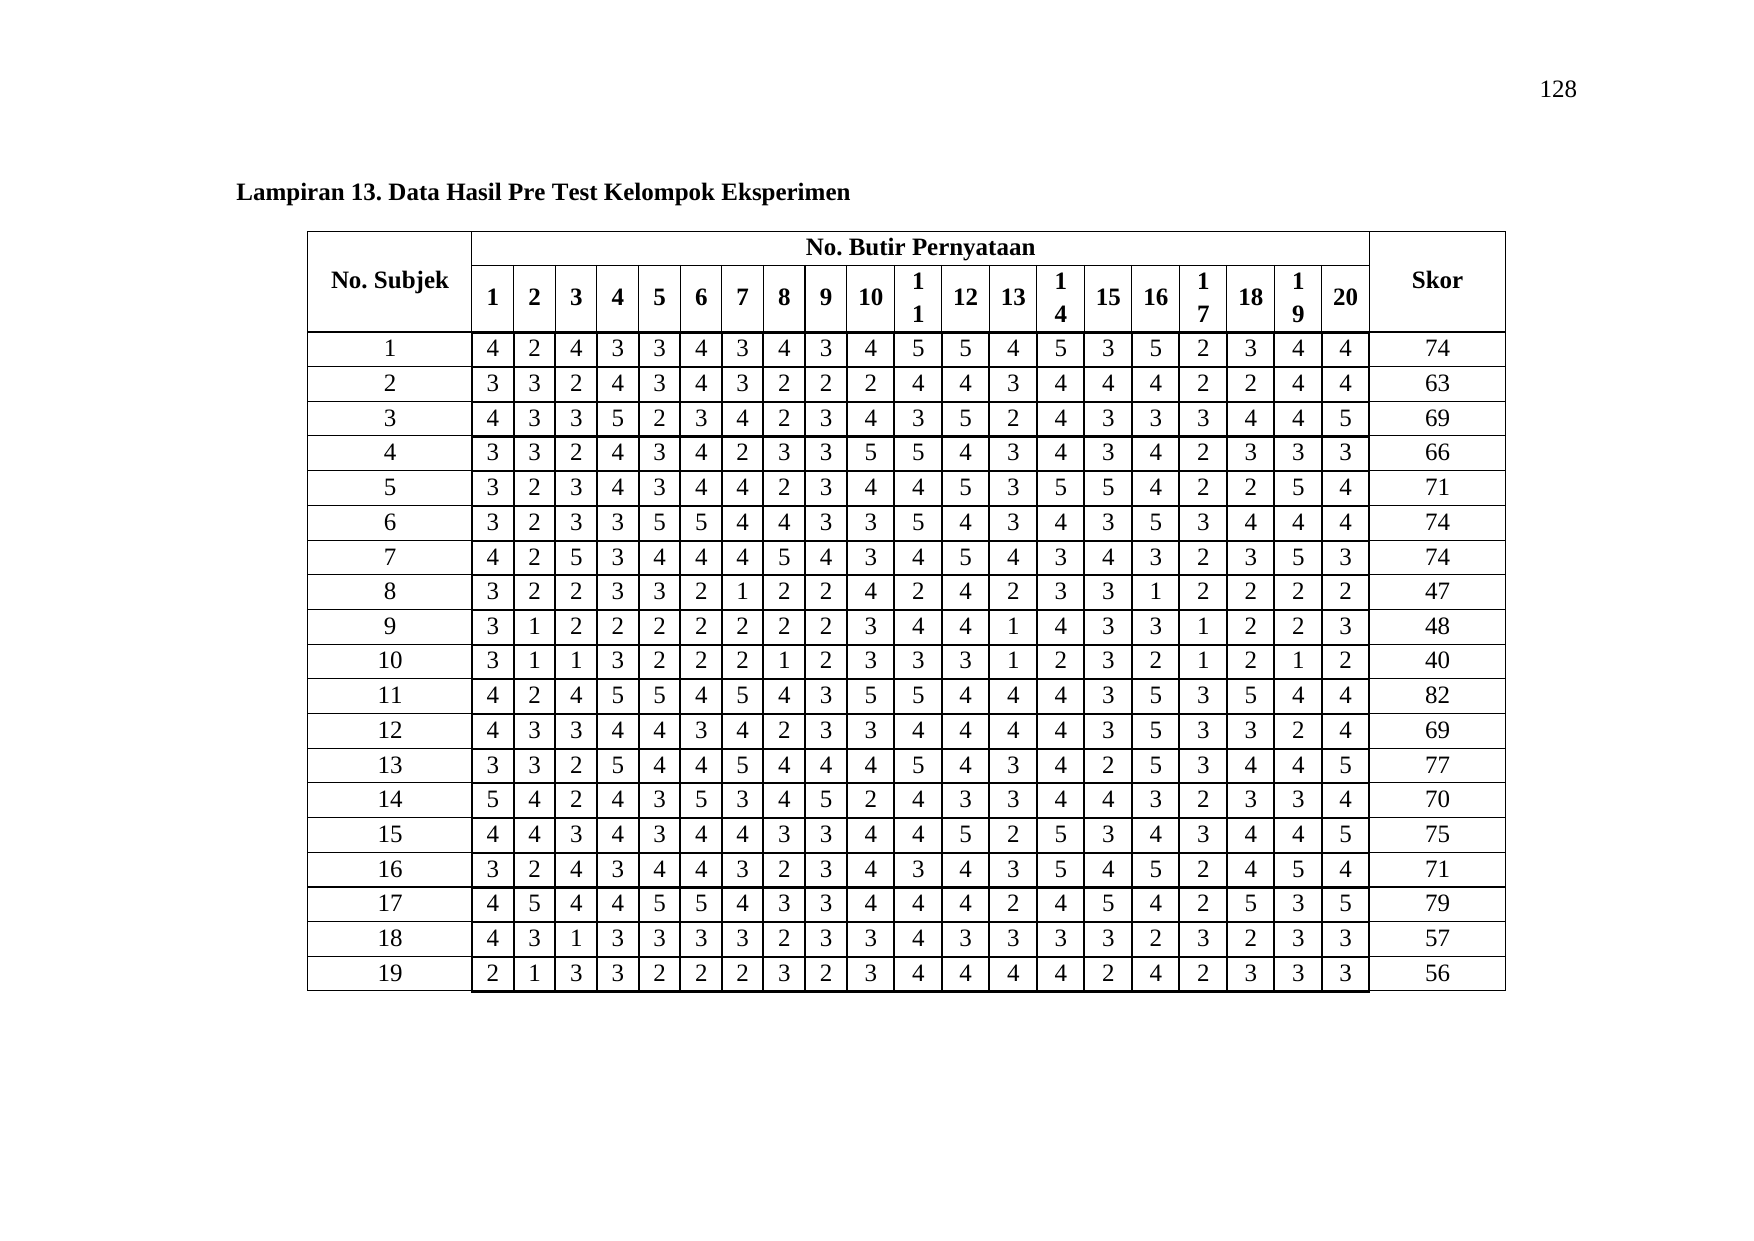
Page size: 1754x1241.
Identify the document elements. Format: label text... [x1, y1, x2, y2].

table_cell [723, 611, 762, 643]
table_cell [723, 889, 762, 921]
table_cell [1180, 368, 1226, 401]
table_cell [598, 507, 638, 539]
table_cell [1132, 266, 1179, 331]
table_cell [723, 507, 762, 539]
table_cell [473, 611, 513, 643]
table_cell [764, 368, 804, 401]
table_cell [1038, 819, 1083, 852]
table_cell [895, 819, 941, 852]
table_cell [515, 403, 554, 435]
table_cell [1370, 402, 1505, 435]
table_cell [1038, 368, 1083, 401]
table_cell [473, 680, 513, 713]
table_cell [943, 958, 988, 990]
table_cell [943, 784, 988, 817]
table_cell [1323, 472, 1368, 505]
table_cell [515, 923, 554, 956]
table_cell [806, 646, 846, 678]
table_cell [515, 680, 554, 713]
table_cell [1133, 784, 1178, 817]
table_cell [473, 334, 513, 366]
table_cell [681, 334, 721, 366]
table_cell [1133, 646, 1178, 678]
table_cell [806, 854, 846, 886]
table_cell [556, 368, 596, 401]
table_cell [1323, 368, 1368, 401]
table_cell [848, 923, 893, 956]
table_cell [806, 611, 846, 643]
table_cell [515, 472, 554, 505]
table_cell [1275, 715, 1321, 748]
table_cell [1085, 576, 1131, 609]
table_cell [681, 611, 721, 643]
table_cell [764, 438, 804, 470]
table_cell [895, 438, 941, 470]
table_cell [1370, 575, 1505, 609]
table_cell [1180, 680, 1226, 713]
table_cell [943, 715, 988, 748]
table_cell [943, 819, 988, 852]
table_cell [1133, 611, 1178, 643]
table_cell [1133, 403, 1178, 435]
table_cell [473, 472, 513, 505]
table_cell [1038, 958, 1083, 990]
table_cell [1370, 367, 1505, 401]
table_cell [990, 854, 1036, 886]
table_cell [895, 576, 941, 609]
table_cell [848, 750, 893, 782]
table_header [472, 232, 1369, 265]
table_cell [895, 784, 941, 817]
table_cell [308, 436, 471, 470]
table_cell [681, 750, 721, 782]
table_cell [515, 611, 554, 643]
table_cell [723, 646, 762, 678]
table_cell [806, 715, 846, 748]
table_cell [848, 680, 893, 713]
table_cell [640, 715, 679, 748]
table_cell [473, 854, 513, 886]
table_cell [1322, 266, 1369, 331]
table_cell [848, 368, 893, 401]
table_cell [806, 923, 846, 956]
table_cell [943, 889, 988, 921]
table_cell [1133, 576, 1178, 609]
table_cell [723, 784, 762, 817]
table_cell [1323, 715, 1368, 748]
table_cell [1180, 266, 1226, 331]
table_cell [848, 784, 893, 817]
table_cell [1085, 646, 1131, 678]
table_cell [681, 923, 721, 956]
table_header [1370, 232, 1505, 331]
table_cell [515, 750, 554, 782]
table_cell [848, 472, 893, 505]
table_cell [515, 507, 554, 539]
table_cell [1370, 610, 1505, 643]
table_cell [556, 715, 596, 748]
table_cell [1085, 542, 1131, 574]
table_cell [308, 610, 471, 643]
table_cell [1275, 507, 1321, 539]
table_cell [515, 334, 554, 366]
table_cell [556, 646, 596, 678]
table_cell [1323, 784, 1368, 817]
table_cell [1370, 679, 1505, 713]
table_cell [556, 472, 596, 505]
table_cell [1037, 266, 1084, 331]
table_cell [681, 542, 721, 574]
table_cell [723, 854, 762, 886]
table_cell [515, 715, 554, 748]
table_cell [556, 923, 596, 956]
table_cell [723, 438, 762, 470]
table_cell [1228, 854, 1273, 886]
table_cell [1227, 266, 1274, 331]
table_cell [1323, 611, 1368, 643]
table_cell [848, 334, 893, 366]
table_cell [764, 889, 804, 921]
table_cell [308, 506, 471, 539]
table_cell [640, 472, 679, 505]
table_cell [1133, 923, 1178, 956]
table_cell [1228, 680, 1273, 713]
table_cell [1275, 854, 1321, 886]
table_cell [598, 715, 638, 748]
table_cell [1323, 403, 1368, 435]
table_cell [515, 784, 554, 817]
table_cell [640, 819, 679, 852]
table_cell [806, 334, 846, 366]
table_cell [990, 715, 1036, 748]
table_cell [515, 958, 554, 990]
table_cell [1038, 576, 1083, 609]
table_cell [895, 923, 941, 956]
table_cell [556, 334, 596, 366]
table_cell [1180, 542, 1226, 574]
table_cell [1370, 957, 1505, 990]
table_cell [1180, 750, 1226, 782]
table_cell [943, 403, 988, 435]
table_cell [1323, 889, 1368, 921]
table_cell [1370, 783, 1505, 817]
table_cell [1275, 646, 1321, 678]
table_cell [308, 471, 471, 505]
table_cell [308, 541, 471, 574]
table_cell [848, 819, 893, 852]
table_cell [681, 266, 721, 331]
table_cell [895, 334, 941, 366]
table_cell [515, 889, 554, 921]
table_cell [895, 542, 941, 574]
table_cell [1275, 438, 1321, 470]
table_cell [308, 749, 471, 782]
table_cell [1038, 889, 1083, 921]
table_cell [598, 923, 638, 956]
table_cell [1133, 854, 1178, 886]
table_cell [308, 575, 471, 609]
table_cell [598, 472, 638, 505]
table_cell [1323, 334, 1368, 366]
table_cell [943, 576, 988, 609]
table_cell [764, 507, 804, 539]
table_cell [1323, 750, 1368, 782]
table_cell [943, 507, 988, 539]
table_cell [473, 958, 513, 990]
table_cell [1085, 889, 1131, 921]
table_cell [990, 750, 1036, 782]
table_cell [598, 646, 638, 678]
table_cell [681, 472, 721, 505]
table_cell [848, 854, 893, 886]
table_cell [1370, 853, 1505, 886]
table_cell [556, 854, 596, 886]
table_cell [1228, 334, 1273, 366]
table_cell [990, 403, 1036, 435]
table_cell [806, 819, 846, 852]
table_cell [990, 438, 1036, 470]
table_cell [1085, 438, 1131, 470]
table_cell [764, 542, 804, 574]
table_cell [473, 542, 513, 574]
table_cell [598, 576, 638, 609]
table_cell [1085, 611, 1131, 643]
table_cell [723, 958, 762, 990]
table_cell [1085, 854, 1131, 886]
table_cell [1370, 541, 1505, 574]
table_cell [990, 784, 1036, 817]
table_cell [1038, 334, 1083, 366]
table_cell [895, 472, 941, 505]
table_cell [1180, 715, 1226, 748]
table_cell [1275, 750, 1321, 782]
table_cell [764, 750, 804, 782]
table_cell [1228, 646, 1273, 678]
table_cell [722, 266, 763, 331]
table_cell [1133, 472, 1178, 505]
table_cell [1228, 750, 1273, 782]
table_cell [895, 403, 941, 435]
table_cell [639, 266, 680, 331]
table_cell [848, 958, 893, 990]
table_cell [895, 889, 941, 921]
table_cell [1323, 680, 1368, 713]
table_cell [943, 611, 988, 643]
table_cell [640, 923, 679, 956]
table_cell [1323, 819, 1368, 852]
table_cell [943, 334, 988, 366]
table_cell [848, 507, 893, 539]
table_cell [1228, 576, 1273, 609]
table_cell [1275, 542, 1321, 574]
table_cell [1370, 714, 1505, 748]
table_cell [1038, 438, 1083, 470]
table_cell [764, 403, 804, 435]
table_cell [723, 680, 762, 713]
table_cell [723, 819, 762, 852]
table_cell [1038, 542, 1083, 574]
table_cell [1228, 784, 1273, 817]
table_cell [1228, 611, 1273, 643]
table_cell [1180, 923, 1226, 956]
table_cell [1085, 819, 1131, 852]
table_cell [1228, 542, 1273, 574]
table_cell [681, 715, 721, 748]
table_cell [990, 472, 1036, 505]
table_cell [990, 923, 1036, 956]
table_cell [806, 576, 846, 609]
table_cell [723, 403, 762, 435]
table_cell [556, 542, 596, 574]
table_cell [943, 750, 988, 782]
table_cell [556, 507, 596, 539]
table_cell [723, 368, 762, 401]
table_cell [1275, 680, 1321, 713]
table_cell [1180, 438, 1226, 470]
text Lampiran 13. Data Hasil Pre Test Kelompok Eksperimen [236, 177, 1577, 206]
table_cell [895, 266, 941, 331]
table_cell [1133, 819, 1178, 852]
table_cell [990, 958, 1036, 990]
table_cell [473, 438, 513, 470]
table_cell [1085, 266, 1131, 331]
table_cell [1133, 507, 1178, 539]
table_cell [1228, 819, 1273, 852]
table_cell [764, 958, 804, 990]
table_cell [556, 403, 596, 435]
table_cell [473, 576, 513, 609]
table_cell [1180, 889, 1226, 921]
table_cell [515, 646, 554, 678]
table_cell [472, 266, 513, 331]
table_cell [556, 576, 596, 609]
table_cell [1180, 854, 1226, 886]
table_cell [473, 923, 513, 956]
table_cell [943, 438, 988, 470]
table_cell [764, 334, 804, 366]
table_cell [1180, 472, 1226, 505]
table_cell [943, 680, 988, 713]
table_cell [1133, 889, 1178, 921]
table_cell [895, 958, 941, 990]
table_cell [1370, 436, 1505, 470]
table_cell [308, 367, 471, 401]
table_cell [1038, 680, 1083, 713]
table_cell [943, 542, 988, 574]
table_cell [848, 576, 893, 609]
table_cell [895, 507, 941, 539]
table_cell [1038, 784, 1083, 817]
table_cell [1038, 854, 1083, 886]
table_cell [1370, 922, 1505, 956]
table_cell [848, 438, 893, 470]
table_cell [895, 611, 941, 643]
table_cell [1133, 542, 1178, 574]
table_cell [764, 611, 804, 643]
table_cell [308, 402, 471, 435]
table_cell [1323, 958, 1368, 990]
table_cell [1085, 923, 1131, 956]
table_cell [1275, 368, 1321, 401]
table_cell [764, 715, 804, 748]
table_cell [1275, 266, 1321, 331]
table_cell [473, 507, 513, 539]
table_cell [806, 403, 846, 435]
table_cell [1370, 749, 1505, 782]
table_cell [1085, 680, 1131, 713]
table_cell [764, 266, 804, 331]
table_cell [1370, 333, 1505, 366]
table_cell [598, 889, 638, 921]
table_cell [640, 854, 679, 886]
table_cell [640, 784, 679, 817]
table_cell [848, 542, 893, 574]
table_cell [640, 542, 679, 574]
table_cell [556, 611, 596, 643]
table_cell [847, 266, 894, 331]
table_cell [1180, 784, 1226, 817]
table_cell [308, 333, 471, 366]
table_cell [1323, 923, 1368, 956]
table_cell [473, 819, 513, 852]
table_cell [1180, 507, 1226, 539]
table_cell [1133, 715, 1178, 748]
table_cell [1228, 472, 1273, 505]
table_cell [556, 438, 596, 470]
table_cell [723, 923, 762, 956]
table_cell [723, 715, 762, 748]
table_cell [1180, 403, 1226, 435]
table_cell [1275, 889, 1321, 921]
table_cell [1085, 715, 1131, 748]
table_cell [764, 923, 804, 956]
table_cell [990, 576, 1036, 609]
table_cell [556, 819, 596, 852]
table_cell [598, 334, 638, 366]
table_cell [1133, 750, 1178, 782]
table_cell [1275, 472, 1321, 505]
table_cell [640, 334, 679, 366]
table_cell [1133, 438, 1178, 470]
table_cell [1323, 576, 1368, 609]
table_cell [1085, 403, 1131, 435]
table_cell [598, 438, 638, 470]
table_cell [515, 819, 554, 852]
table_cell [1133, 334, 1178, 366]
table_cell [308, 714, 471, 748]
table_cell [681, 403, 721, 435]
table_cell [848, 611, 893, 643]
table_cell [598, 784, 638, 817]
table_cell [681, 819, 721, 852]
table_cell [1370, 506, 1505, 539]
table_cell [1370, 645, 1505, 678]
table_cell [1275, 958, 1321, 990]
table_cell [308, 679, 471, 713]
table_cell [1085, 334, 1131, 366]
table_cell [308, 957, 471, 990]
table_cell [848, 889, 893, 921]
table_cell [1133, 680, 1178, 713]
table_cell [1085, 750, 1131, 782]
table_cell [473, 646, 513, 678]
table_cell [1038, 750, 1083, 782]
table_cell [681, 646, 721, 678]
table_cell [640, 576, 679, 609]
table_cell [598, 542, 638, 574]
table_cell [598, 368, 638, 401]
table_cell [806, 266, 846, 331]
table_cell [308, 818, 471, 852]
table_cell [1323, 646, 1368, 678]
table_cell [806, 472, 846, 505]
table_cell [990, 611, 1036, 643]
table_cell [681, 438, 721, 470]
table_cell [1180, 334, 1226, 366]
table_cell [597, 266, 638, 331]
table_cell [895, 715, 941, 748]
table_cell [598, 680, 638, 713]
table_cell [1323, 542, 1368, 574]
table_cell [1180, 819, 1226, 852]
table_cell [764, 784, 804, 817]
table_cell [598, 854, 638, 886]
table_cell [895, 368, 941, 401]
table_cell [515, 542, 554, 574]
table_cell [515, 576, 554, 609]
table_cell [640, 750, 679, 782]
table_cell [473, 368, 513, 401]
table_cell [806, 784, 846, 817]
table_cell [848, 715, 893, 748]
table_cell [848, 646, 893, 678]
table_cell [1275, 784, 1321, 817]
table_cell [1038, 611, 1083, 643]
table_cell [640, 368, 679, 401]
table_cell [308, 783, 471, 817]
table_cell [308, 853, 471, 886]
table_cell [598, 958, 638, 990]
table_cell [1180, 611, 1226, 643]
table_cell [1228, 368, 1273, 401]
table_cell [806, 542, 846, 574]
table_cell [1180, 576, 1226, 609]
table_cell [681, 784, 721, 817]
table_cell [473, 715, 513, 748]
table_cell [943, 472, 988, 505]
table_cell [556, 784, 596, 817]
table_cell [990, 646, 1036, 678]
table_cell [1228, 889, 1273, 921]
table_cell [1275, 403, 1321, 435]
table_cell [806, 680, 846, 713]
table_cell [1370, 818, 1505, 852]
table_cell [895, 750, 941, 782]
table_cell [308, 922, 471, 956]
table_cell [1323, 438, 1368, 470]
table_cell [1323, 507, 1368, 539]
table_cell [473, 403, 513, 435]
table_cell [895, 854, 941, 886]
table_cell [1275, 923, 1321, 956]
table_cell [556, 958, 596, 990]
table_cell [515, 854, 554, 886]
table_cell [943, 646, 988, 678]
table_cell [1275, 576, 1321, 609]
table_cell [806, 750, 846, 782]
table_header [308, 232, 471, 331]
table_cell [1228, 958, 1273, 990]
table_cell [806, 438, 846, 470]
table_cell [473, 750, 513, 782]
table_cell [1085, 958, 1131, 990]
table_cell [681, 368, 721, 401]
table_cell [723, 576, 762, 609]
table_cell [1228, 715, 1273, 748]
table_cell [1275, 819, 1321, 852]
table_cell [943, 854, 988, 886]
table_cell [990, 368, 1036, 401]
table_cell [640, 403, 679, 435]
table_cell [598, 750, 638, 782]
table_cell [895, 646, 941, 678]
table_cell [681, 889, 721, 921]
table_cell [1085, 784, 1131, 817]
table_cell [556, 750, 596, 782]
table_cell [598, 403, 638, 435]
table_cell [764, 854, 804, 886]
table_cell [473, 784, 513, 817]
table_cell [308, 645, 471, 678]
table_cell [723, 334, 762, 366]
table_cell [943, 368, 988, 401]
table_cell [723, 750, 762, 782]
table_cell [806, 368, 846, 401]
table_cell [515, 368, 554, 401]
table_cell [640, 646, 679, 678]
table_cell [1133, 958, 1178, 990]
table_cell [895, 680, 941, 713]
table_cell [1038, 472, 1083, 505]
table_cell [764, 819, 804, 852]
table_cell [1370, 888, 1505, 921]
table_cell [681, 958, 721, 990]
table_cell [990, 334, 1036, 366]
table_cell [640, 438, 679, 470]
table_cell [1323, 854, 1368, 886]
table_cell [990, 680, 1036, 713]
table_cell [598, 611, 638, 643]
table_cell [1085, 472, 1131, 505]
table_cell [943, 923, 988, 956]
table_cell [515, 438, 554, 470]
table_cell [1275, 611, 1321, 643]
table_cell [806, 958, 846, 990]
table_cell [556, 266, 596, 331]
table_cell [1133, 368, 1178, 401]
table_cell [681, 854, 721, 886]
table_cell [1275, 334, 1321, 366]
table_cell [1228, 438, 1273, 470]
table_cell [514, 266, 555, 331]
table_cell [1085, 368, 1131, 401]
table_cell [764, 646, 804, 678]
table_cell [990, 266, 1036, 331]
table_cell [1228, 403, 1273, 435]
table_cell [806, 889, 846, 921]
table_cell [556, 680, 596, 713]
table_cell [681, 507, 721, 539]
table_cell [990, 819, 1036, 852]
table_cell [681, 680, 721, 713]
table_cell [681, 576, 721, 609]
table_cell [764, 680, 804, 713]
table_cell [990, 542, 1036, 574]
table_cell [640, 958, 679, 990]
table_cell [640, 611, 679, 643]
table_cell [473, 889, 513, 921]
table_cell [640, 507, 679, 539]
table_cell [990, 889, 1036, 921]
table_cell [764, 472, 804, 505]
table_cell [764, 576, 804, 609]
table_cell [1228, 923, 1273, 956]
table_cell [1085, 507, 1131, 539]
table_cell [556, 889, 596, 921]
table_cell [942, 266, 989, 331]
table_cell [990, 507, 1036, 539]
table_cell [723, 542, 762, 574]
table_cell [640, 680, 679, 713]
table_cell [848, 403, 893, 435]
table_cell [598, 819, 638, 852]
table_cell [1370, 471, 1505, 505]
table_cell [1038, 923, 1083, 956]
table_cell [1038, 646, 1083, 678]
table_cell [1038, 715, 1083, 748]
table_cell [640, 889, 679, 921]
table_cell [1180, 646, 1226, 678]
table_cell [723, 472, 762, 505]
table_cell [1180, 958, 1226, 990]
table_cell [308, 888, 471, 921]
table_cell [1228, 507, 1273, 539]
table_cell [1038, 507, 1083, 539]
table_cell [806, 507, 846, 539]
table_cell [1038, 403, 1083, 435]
